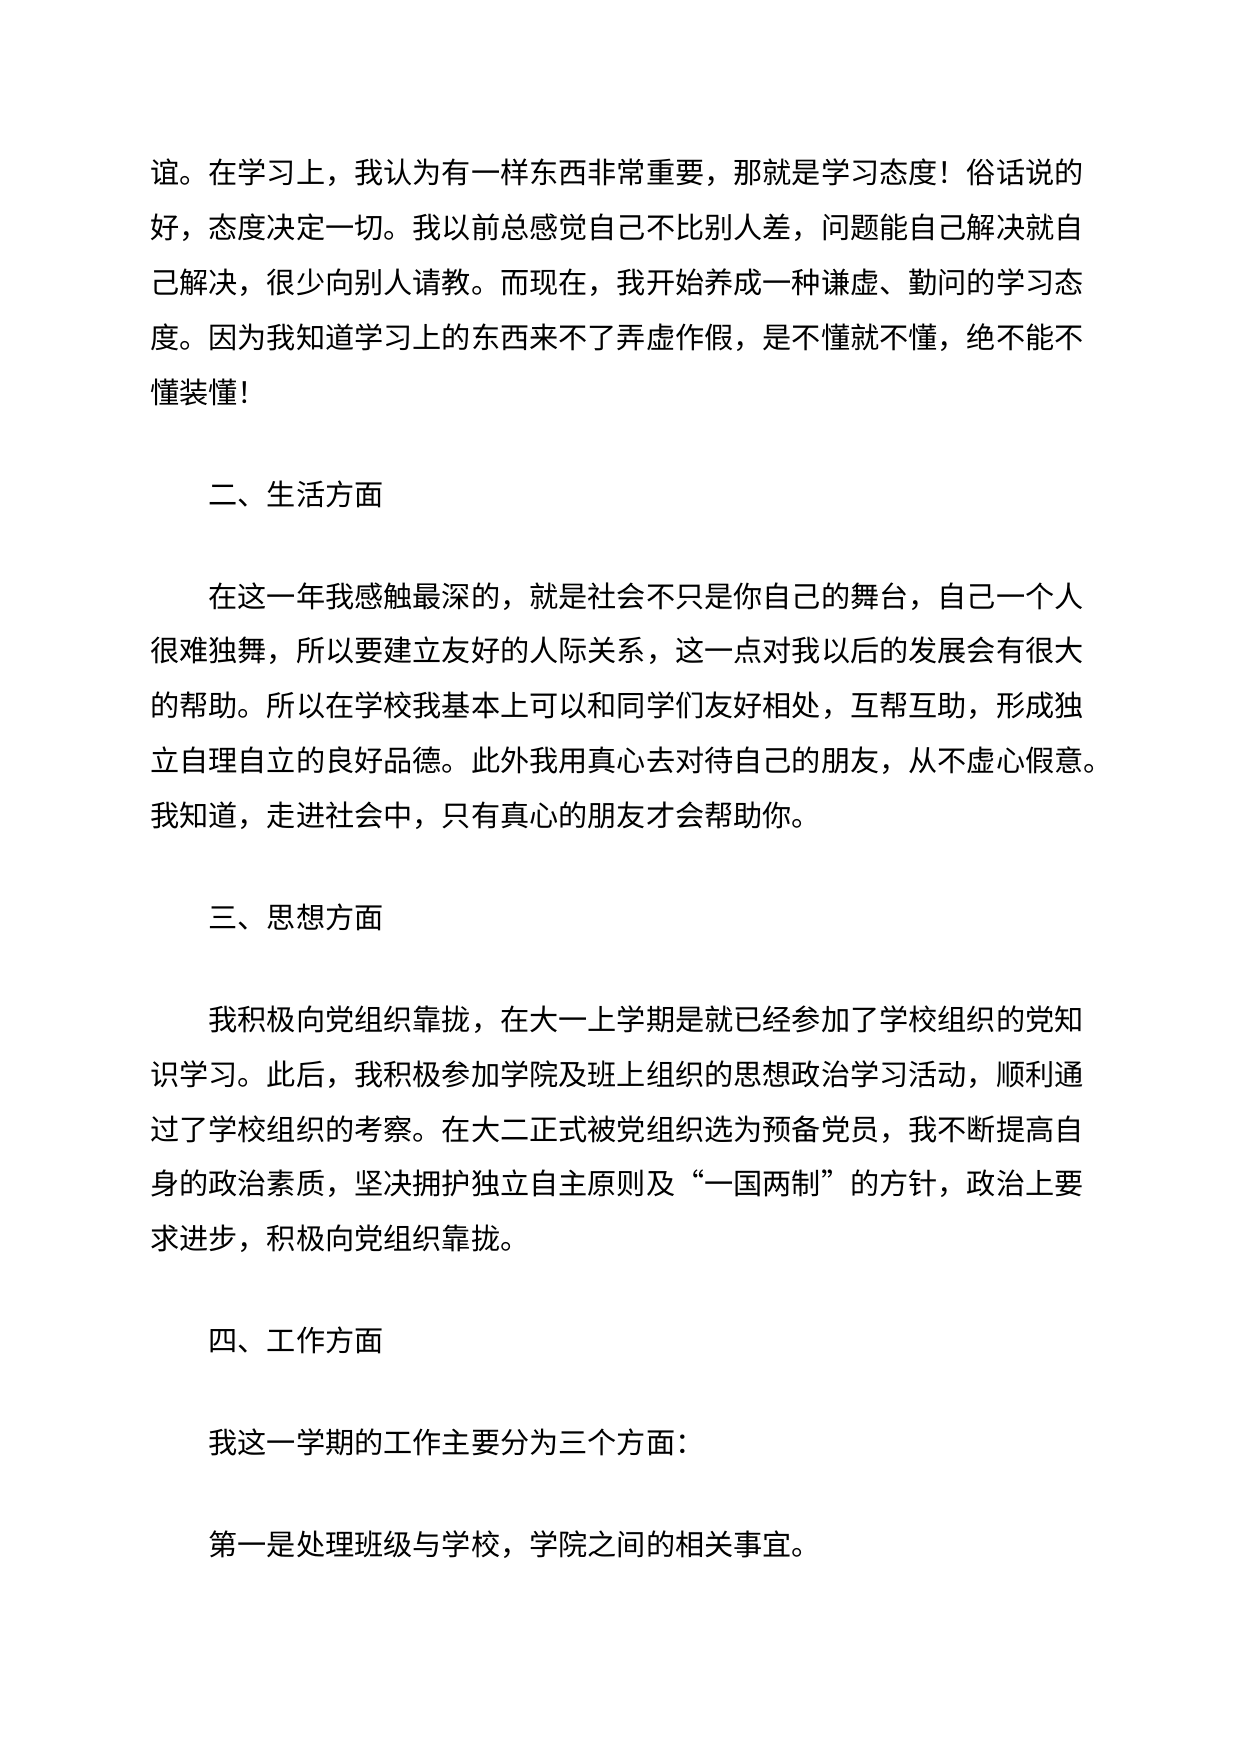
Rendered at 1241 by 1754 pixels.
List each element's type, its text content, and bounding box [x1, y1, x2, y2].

text 我积极向党组织靠拢，在大一上学期是就已经参加了学校组织的党知识学习。此后，我积极参加学院及班上组织的思想政治学习活动，顺利通过了学校组织的考察。在大二正式被党组织选为预备党员，我不断提高自身的政治素质，坚决拥护独立自主原则及“一国两制”的方针，政治上要求进步，积极向党组织靠拢。 [150, 996, 1090, 1258]
text 三、思想方面 [150, 894, 1090, 937]
text 二、生活方面 [150, 471, 1090, 514]
text 我这一学期的工作主要分为三个方面： [150, 1419, 1090, 1462]
text 第一是处理班级与学校，学院之间的相关事宜。 [150, 1521, 1090, 1563]
text 四、工作方面 [150, 1318, 1090, 1360]
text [150, 150, 1090, 412]
text 在这一年我感触最深的，就是社会不只是你自己的舞台，自己一个人很难独舞，所以要建立友好的人际关系，这一点对我以后的发展会有很大的帮助。所以在学校我基本上可以和同学们友好相处，互帮互助，形成独立自理自立的良好品德。此外我用真心去对待自己的朋友，从不虚心假意。我知道，走进社会中，只有真心的朋友才会帮助你。 [150, 573, 1090, 835]
